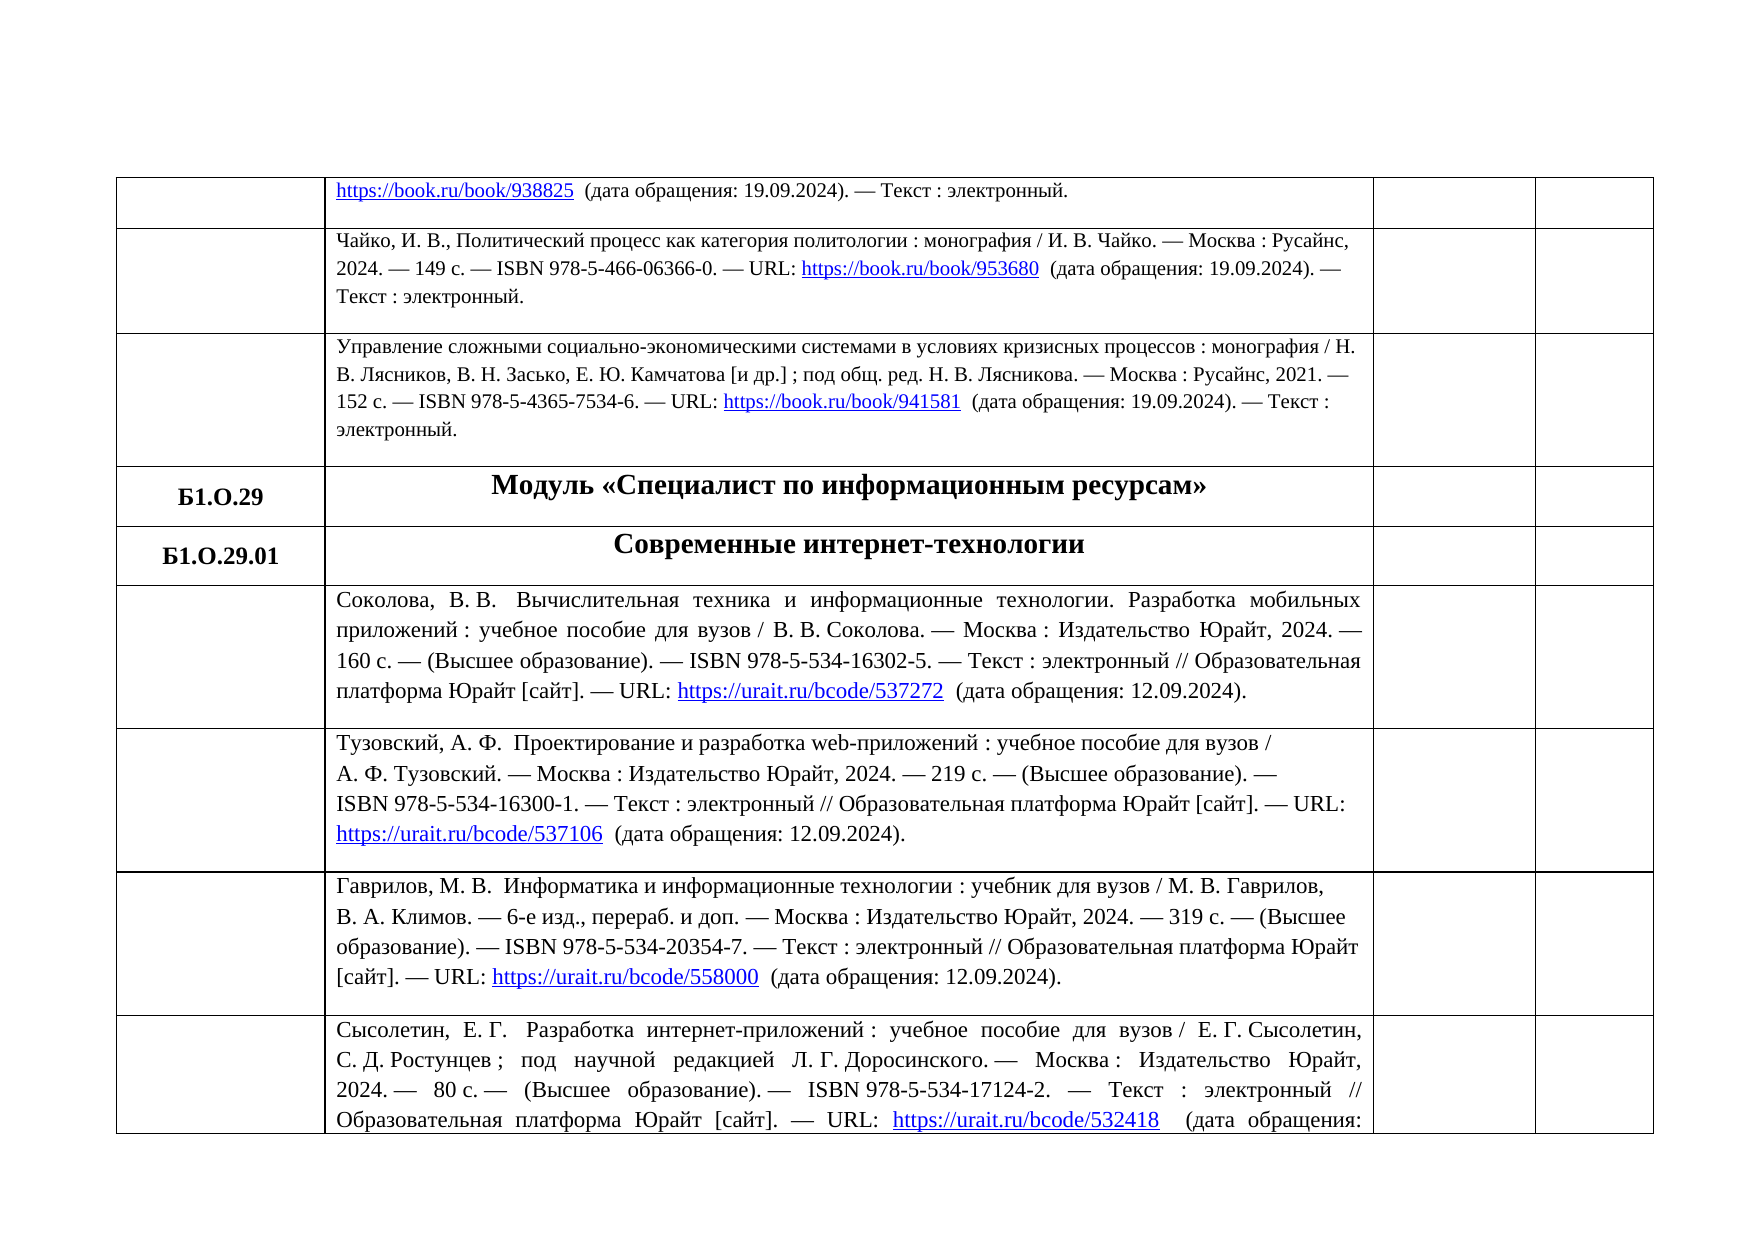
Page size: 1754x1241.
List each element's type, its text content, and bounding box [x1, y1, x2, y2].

table_cell [1374, 229, 1535, 333]
table_cell Современные интернет-технологии [326, 527, 1373, 585]
table_cell [1536, 729, 1653, 871]
table_cell Модуль «Специалист по информационным ресурсам» [326, 467, 1373, 526]
table_cell [1374, 873, 1535, 1014]
table_cell [1536, 1016, 1653, 1133]
table_cell [1374, 1016, 1535, 1133]
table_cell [326, 178, 1373, 227]
table_cell [1536, 334, 1653, 466]
table_cell [1536, 873, 1653, 1014]
table_cell [1536, 586, 1653, 728]
table_cell Б1.О.29 [117, 467, 324, 526]
table_cell [117, 229, 324, 333]
table_cell [117, 334, 324, 466]
table_cell Управление сложными социально-экономическими системами в условиях кризисных процессов : монография / Н. В. Лясников, В. Н. Засько, Е. Ю. Камчатова [и др.] ; под общ. ред. Н. В. Лясникова. — Москва : Русайнс, 2021. — 152 с. — ISBN 978-5-4365-7534-6. — URL: https://book.ru/book/941581 (дата обращения: 19.09.2024). — Текст : электронный. [326, 334, 1373, 466]
table_cell Тузовский, А. Ф. Проектирование и разработка web-приложений : учебное пособие для вузов / А. Ф. Тузовский. — Москва : Издательство Юрайт, 2024. — 219 с. — (Высшее образование). — ISBN 978-5-534-16300-1. — Текст : электронный // Образовательная платформа Юрайт [сайт]. — URL: https://urait.ru/bcode/537106 (дата обращения: 12.09.2024). [326, 729, 1373, 871]
table_cell [1374, 527, 1535, 585]
table_cell [1374, 467, 1535, 526]
table_cell [117, 586, 324, 728]
table_cell Чайко, И. В., Политический процесс как категория политологии : монография / И. В. Чайко. — Москва : Русайнс, 2024. — 149 с. — ISBN 978-5-466-06366-0. — URL: https://book.ru/book/953680 (дата обращения: 19.09.2024). — Текст : электронный. [326, 229, 1373, 333]
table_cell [326, 1016, 1373, 1133]
table_cell [117, 729, 324, 871]
table_cell [1374, 334, 1535, 466]
table_cell [1536, 229, 1653, 333]
table_cell [1374, 178, 1535, 227]
table_cell Б1.О.29.01 [117, 527, 324, 585]
table_cell Соколова, В. В. Вычислительная техника и информационные технологии. Разработка мобильных приложений : учебное пособие для вузов / В. В. Соколова. — Москва : Издательство Юрайт, 2024. — 160 с. — (Высшее образование). — ISBN 978-5-534-16302-5. — Текст : электронный // Образовательная платформа Юрайт [сайт]. — URL: https://urait.ru/bcode/537272 (дата обращения: 12.09.2024). [326, 586, 1373, 728]
table_cell [117, 178, 324, 227]
table_cell [1536, 178, 1653, 227]
table_cell [117, 873, 324, 1014]
table_cell [1536, 527, 1653, 585]
table_cell [1536, 467, 1653, 526]
table_cell [1374, 586, 1535, 728]
table_cell [1374, 729, 1535, 871]
table_cell Гаврилов, М. В. Информатика и информационные технологии : учебник для вузов / М. В. Гаврилов, В. А. Климов. — 6-е изд., перераб. и доп. — Москва : Издательство Юрайт, 2024. — 319 с. — (Высшее образование). — ISBN 978-5-534-20354-7. — Текст : электронный // Образовательная платформа Юрайт [сайт]. — URL: https://urait.ru/bcode/558000 (дата обращения: 12.09.2024). [326, 873, 1373, 1014]
table_cell [117, 1016, 324, 1133]
